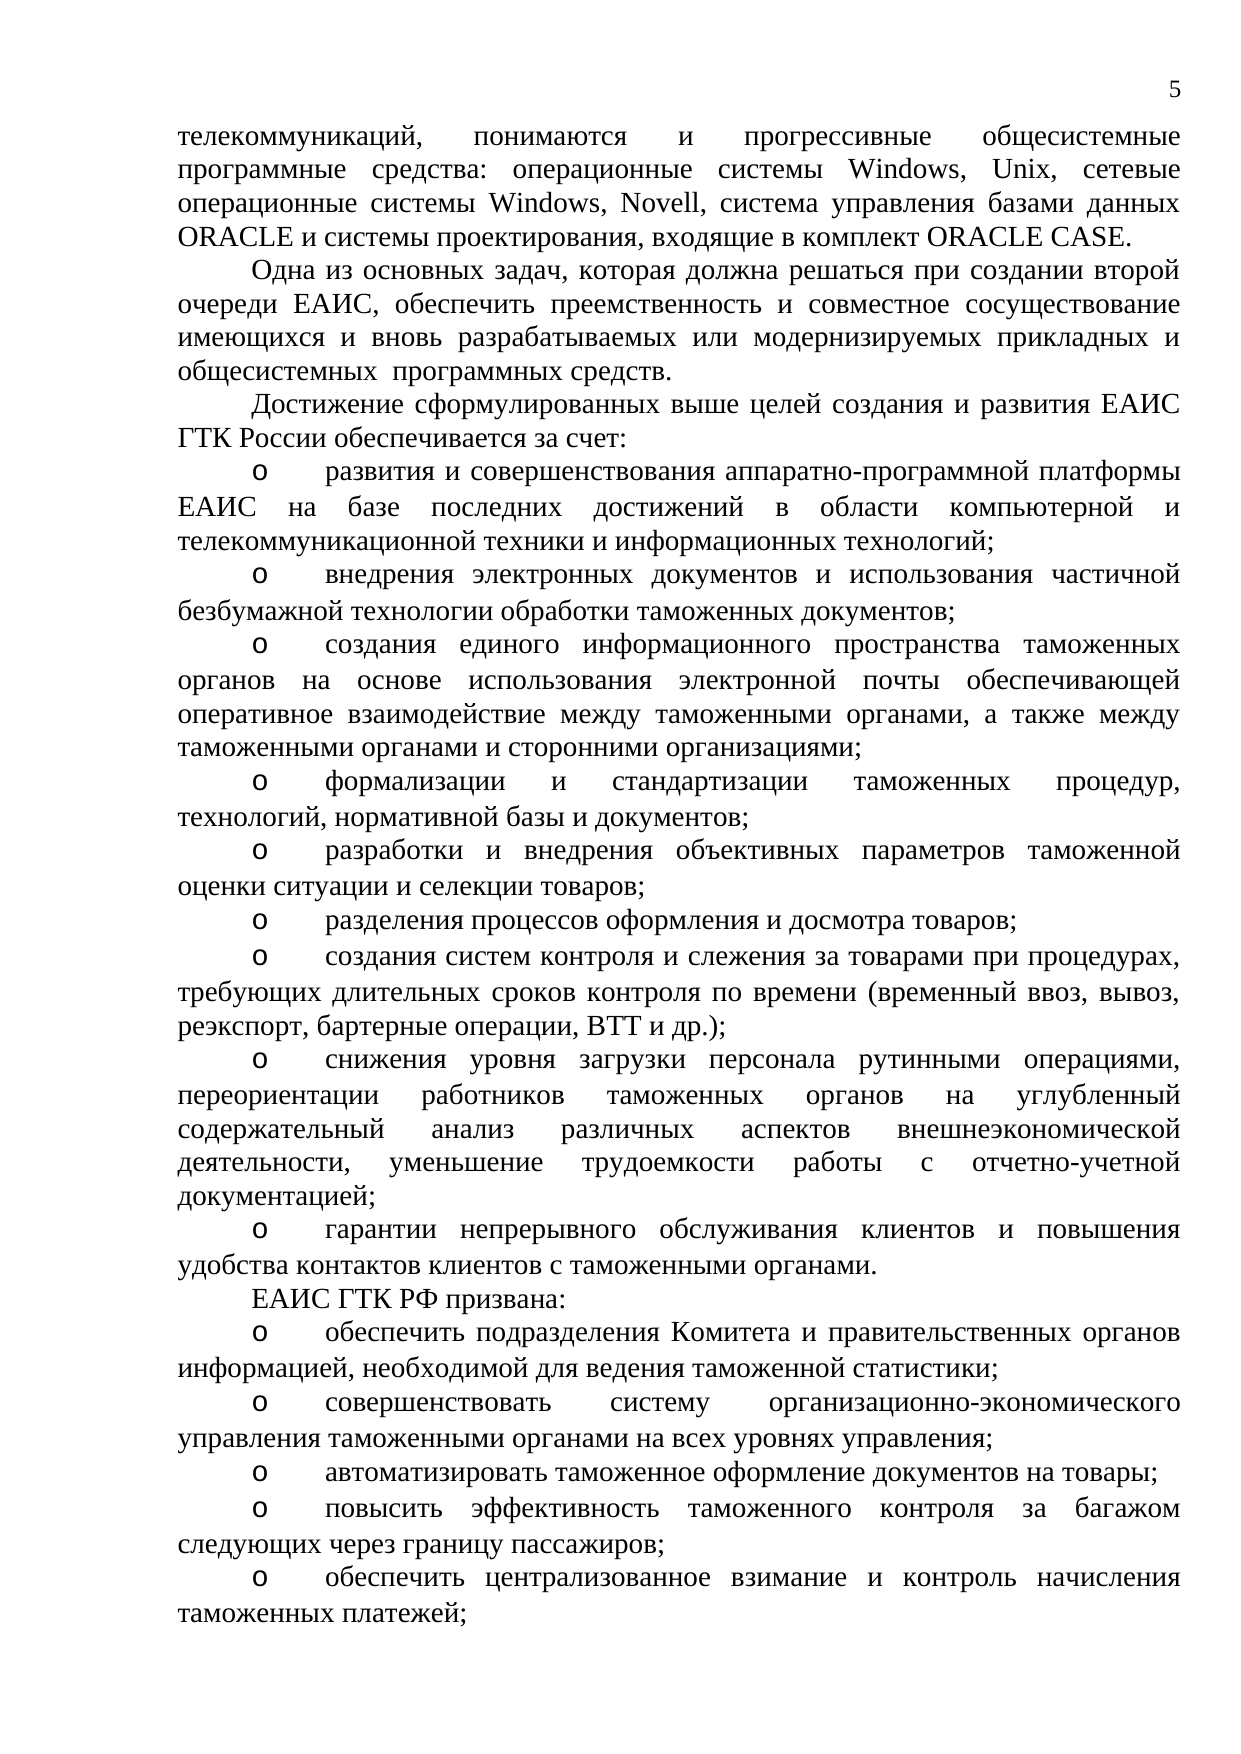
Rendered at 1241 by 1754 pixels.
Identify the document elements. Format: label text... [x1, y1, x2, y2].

list внедрения электронных документов и использования частичной безбумажной технологии обработки таможенных документов; [177, 557, 1181, 626]
text Одна из основных задач, которая должна решаться при создании второй очереди ЕАИС, обеспечить преемственность и совместное сосуществование имеющихся и вновь разрабатываемых или модернизируемых прикладных и общесистемных программных средств. [177, 252, 1181, 386]
list снижения уровня загрузки персонала рутинными операциями, переориентации работников таможенных органов на углубленный содержательный анализ различных аспектов внешнеэкономической деятельности, уменьшение трудоемкости работы с отчетно-учетной документацией; [177, 1041, 1181, 1211]
list разделения процессов оформления и досмотра товаров; [177, 902, 1181, 938]
list совершенствовать систему организационно-экономического управления таможенными органами на всех уровнях управления; [177, 1384, 1181, 1454]
list автоматизировать таможенное оформление документов на товары; [177, 1454, 1181, 1490]
list создания систем контроля и слежения за товарами при процедурах, требующих длительных сроков контроля по времени (временный ввоз, вывоз, реэкспорт, бартерные операции, ВТТ и др.); [177, 938, 1181, 1041]
list гарантии непрерывного обслуживания клиентов и повышения удобства контактов клиентов с таможенными органами. [177, 1211, 1181, 1281]
list обеспечить централизованное взимание и контроль начисления таможенных платежей; [177, 1559, 1181, 1629]
list формализации и стандартизации таможенных процедур, технологий, нормативной базы и документов; [177, 763, 1181, 832]
list обеспечить подразделения Комитета и правительственных органов информацией, необходимой для ведения таможенной статистики; [177, 1314, 1181, 1384]
list развития и совершенствования аппаратно-программной платформы ЕАИС на базе последних достижений в области компьютерной и телекоммуникационной техники и информационных технологий; [177, 453, 1181, 557]
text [177, 118, 1181, 252]
list разработки и внедрения объективных параметров таможенной оценки ситуации и селекции товаров; [177, 832, 1181, 902]
list создания единого информационного пространства таможенных органов на основе использования электронной почты обеспечивающей оперативное взаимодействие между таможенными органами, а также между таможенными органами и сторонними организациями; [177, 626, 1181, 763]
text ЕАИС ГТК РФ призвана: [177, 1281, 1181, 1314]
list повысить эффективность таможенного контроля за багажом следующих через границу пассажиров; [177, 1490, 1181, 1559]
text Достижение сформулированных выше целей создания и развития ЕАИС ГТК России обеспечивается за счет: [177, 386, 1181, 453]
